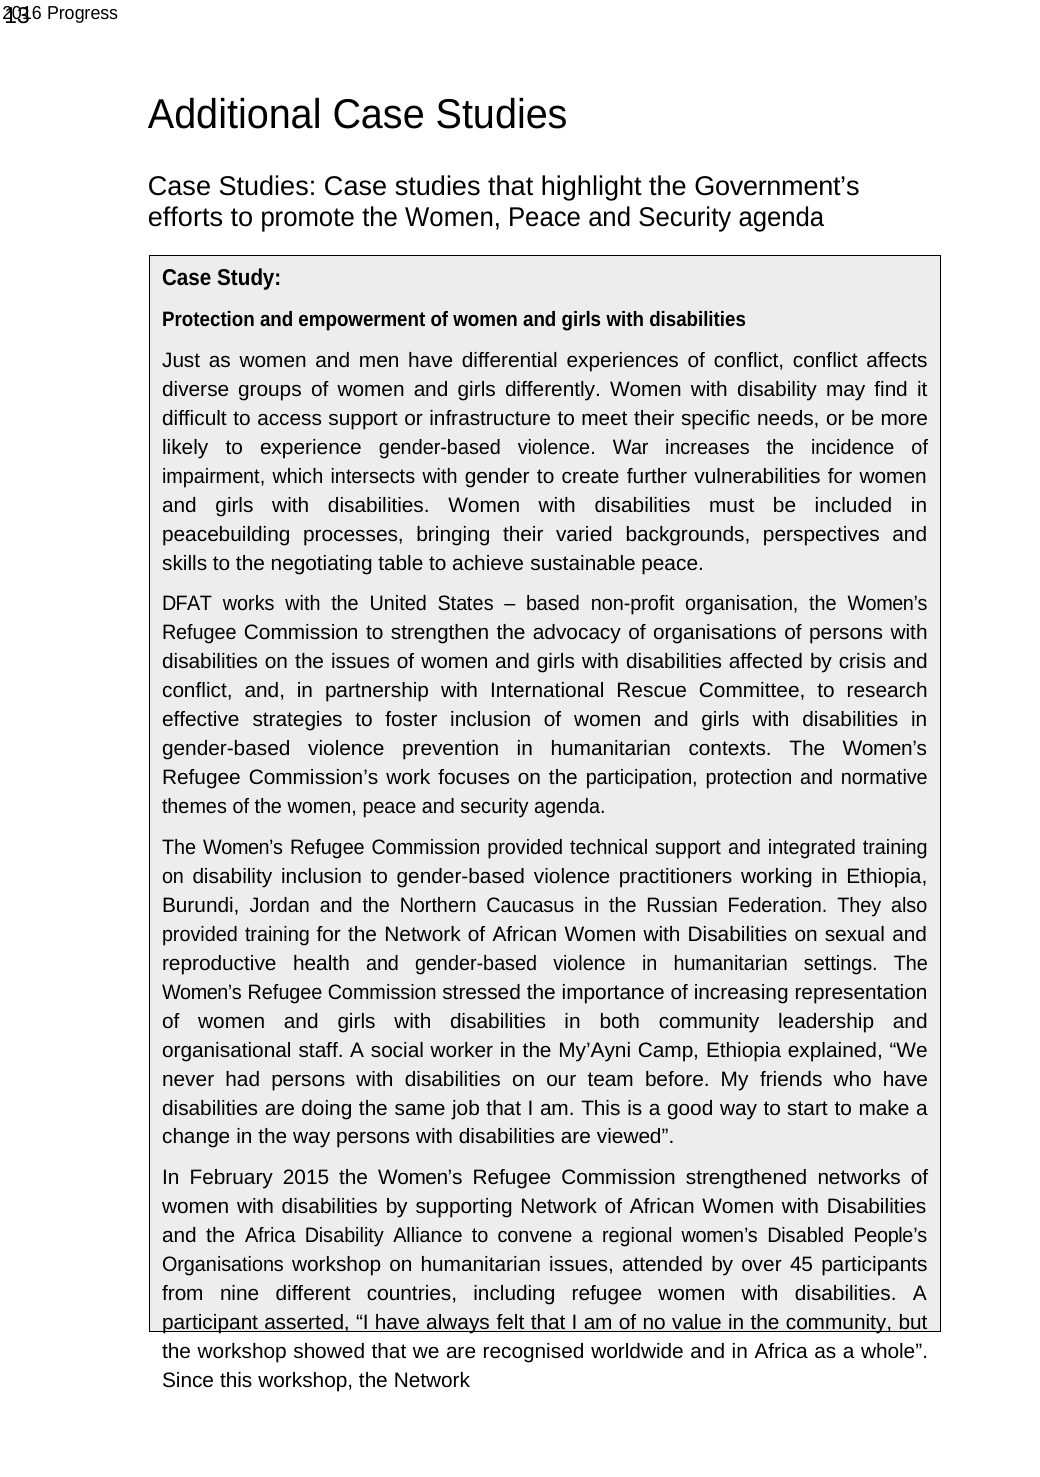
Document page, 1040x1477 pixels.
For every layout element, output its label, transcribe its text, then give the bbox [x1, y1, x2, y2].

text DFAT works with the United States – based non-profit organisation, the Women’s Refugee Commission to strengthen the advocacy of organisations of persons with disabilities on the issues of women and girls with disabilities affected by crisis and conflict, and, in partnership with International Rescue Committee, to research effective strategies to foster inclusion of women and girls with disabilities in gender-based violence prevention in humanitarian contexts. The Women’s Refugee Commission’s work focuses on the participation, protection and normative themes of the women, peace and security agenda. [162, 591, 928, 818]
text Just as women and men have differential experiences of conflict, conflict affects diverse groups of women and girls differently. Women with disability may find it difficult to access support or infrastructure to meet their specific needs, or be more likely to experience gender-based violence. War increases the incidence of impairment, which intersects with gender to create further vulnerabilities for women and girls with disabilities. Women with disabilities must be included in peacebuilding processes, bringing their varied backgrounds, perspectives and skills to the negotiating table to achieve sustainable peace. [162, 348, 928, 574]
text Case Studies: Case studies that highlight the Government’s efforts to promote the Women, Peace and Security agenda [148, 170, 932, 233]
text In February 2015 the Women’s Refugee Commission strengthened networks of women with disabilities by supporting Network of African Women with Disabilities and the Africa Disability Alliance to convene a regional women’s Disabled People’s Organisations workshop on humanitarian issues, attended by over 45 participants from nine different countries, including refugee women with disabilities. A participant asserted, “I have always felt that I am of no value in the community, but the workshop showed that we are recognised worldwide and in Africa as a whole”. Since this workshop, the Network [162, 1165, 928, 1392]
text Case Study: [162, 264, 1014, 290]
subtitle Protection and empowerment of women and girls with disabilities [162, 307, 1014, 331]
subtitle Additional Case Studies [148, 90, 1014, 138]
text The Women’s Refugee Commission provided technical support and integrated training on disability inclusion to gender-based violence practitioners working in Ethiopia, Burundi, Jordan and the Northern Caucasus in the Russian Federation. They also provided training for the Network of African Women with Disabilities on sexual and reproductive health and gender-based violence in humanitarian settings. The Women’s Refugee Commission stressed the importance of increasing representation of women and girls with disabilities in both community leadership and organisational staff. A social worker in the My’Ayni Camp, Ethiopia explained, “We never had persons with disabilities on our team before. My friends who have disabilities are doing the same job that I am. This is a good way to start to make a change in the way persons with disabilities are viewed”. [162, 835, 928, 1148]
